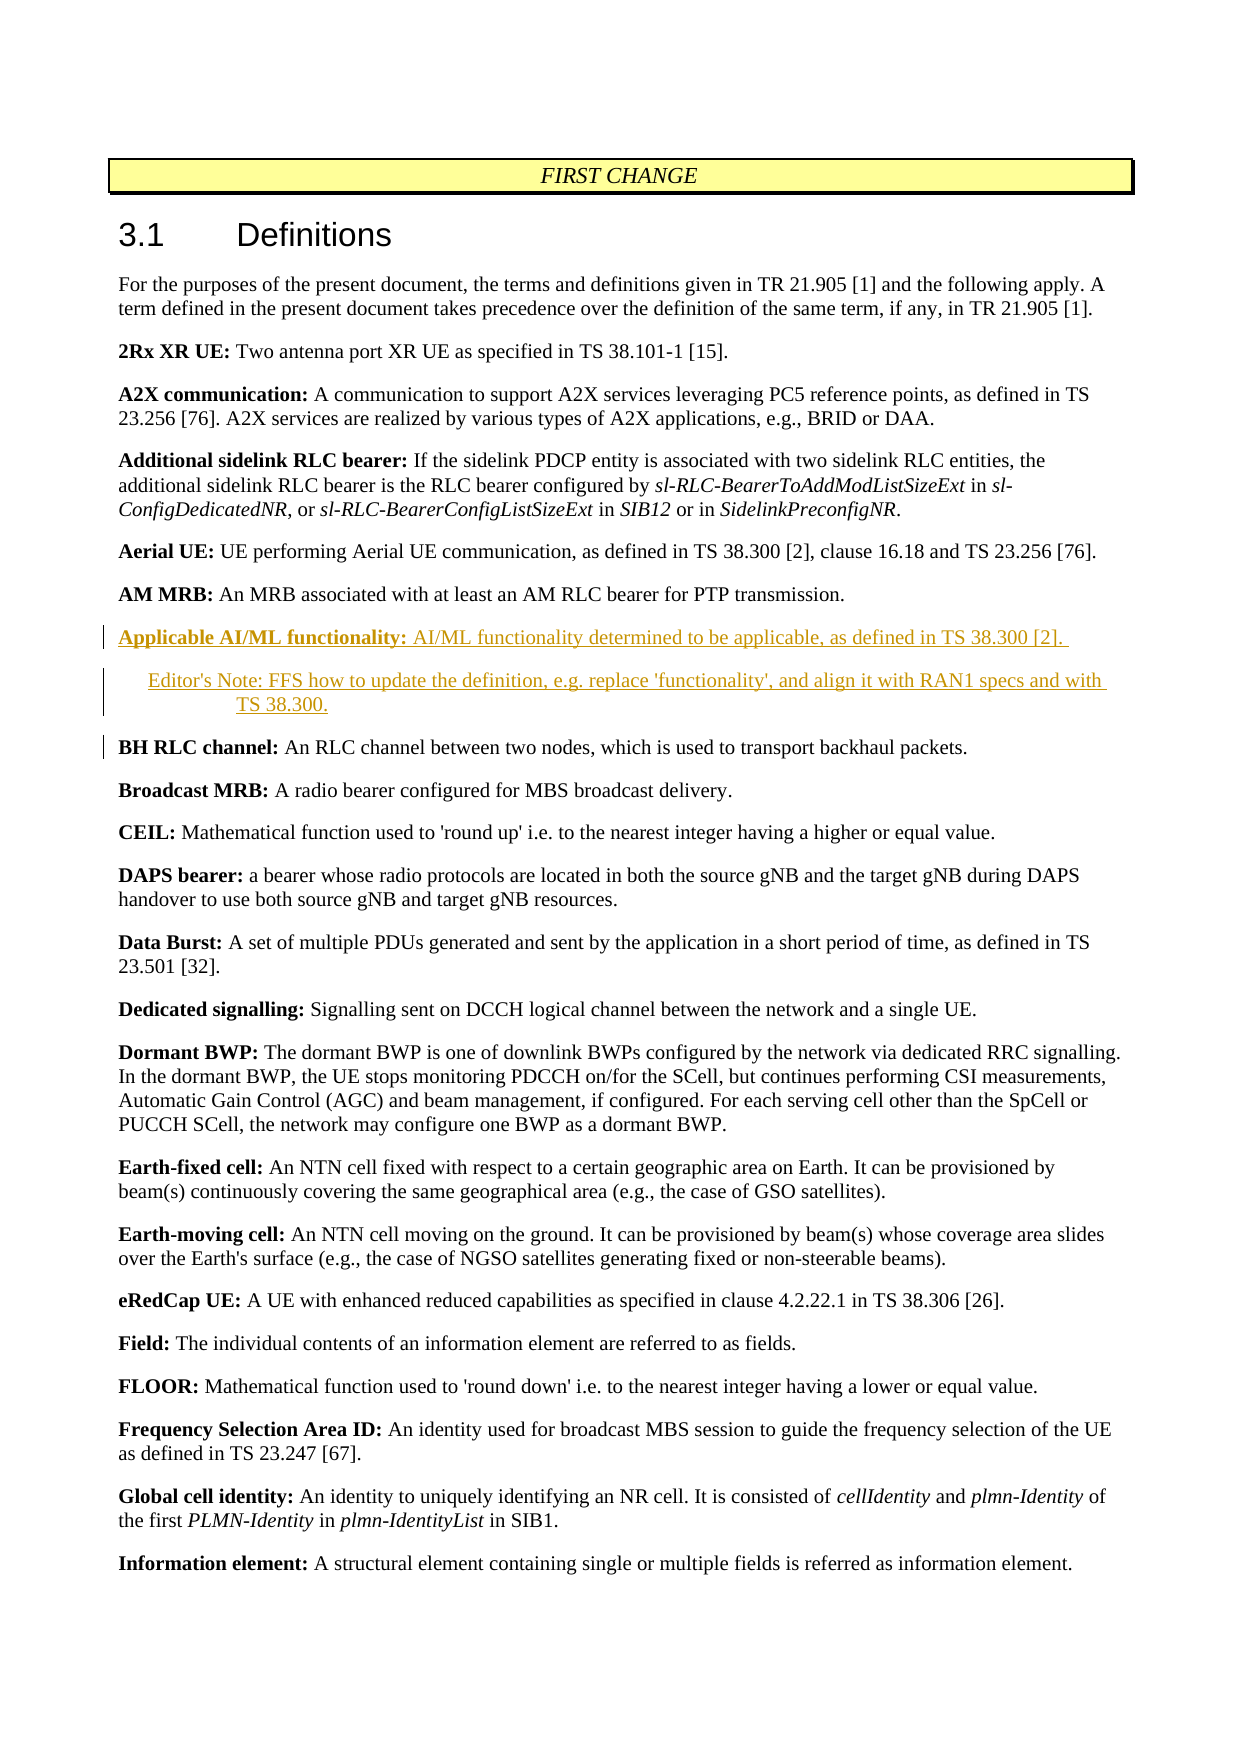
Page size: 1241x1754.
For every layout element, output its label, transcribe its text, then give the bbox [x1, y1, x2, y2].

text A2X communication: A communication to support A2X services leveraging PC5 reference points, as defined in TS 23.256 [76]. A2X services are realized by various types of A2X applications, e.g., BRID or DAA. [118, 382, 1122, 430]
text AM MRB: An MRB associated with at least an AM RLC bearer for PTP transmission. [118, 582, 1122, 606]
text Information element: A structural element containing single or multiple fields is referred as information element. [118, 1551, 1122, 1575]
text Broadcast MRB: A radio bearer configured for MBS broadcast delivery. [118, 777, 1122, 802]
text Aerial UE: UE performing Aerial UE communication, as defined in TS 38.300 [2], clause 16.18 and TS 23.256 [76]. [118, 539, 1122, 563]
text Earth-fixed cell: An NTN cell fixed with respect to a certain geographic area on Earth. It can be provisioned by beam(s) continuously covering the same geographical area (e.g., the case of GSO satellites). [118, 1155, 1122, 1203]
text Frequency Selection Area ID: An identity used for broadcast MBS session to guide the frequency selection of the UE as defined in TS 23.247 [67]. [118, 1417, 1122, 1465]
text eRedCap UE: A UE with enhanced reduced capabilities as specified in clause 4.2.22.1 in TS 38.306 [26]. [118, 1288, 1122, 1312]
text Earth-moving cell: An NTN cell moving on the ground. It can be provisioned by beam(s) whose coverage area slides over the Earth's surface (e.g., the case of NGSO satellites generating fixed or non-steerable beams). [118, 1222, 1122, 1270]
subtitle 3.1 Definitions [118, 215, 1122, 253]
text Dedicated signalling: Signalling sent on DCCH logical channel between the network and a single UE. [118, 997, 1122, 1021]
text DAPS bearer: a bearer whose radio protocols are located in both the source gNB and the target gNB during DAPS handover to use both source gNB and target gNB resources. [118, 863, 1122, 911]
text Dormant BWP: The dormant BWP is one of downlink BWPs configured by the network via dedicated RRC signalling. In the dormant BWP, the UE stops monitoring PDCCH on/for the SCell, but continues performing CSI measurements, Automatic Gain Control (AGC) and beam management, if configured. For each serving cell other than the SpCell or PUCCH SCell, the network may configure one BWP as a dormant BWP. [118, 1040, 1122, 1136]
text Additional sidelink RLC bearer: If the sidelink PDCP entity is associated with two sidelink RLC entities, the additional sidelink RLC bearer is the RLC bearer configured by sl-RLC-BearerToAddModListSizeExt in sl-ConfigDedicatedNR, or sl-RLC-BearerConfigListSizeExt in SIB12 or in SidelinkPreconfigNR. [118, 448, 1122, 521]
text 2Rx XR UE: Two antenna port XR UE as specified in TS 38.101-1 [15]. [118, 339, 1122, 363]
text CEIL: Mathematical function used to 'round up' i.e. to the nearest integer having a higher or equal value. [118, 820, 1122, 844]
text For the purposes of the present document, the terms and definitions given in TR 21.905 [1] and the following apply. A term defined in the present document takes precedence over the definition of the same term, if any, in TR 21.905 [1]. [118, 272, 1122, 320]
text Global cell identity: An identity to uniquely identifying an NR cell. It is consisted of cellIdentity and plmn-Identity of the first PLMN-Identity in plmn-IdentityList in SIB1. [118, 1484, 1122, 1532]
text FLOOR: Mathematical function used to 'round down' i.e. to the nearest integer having a lower or equal value. [118, 1374, 1122, 1398]
text Data Burst: A set of multiple PDUs generated and sent by the application in a short period of time, as defined in TS 23.501 [32]. [118, 930, 1122, 978]
text BH RLC channel: An RLC channel between two nodes, which is used to transport backhaul packets. [118, 735, 1122, 759]
text Field: The individual contents of an information element are referred to as fields. [118, 1331, 1122, 1355]
text FIRST CHANGE [110, 160, 1131, 191]
